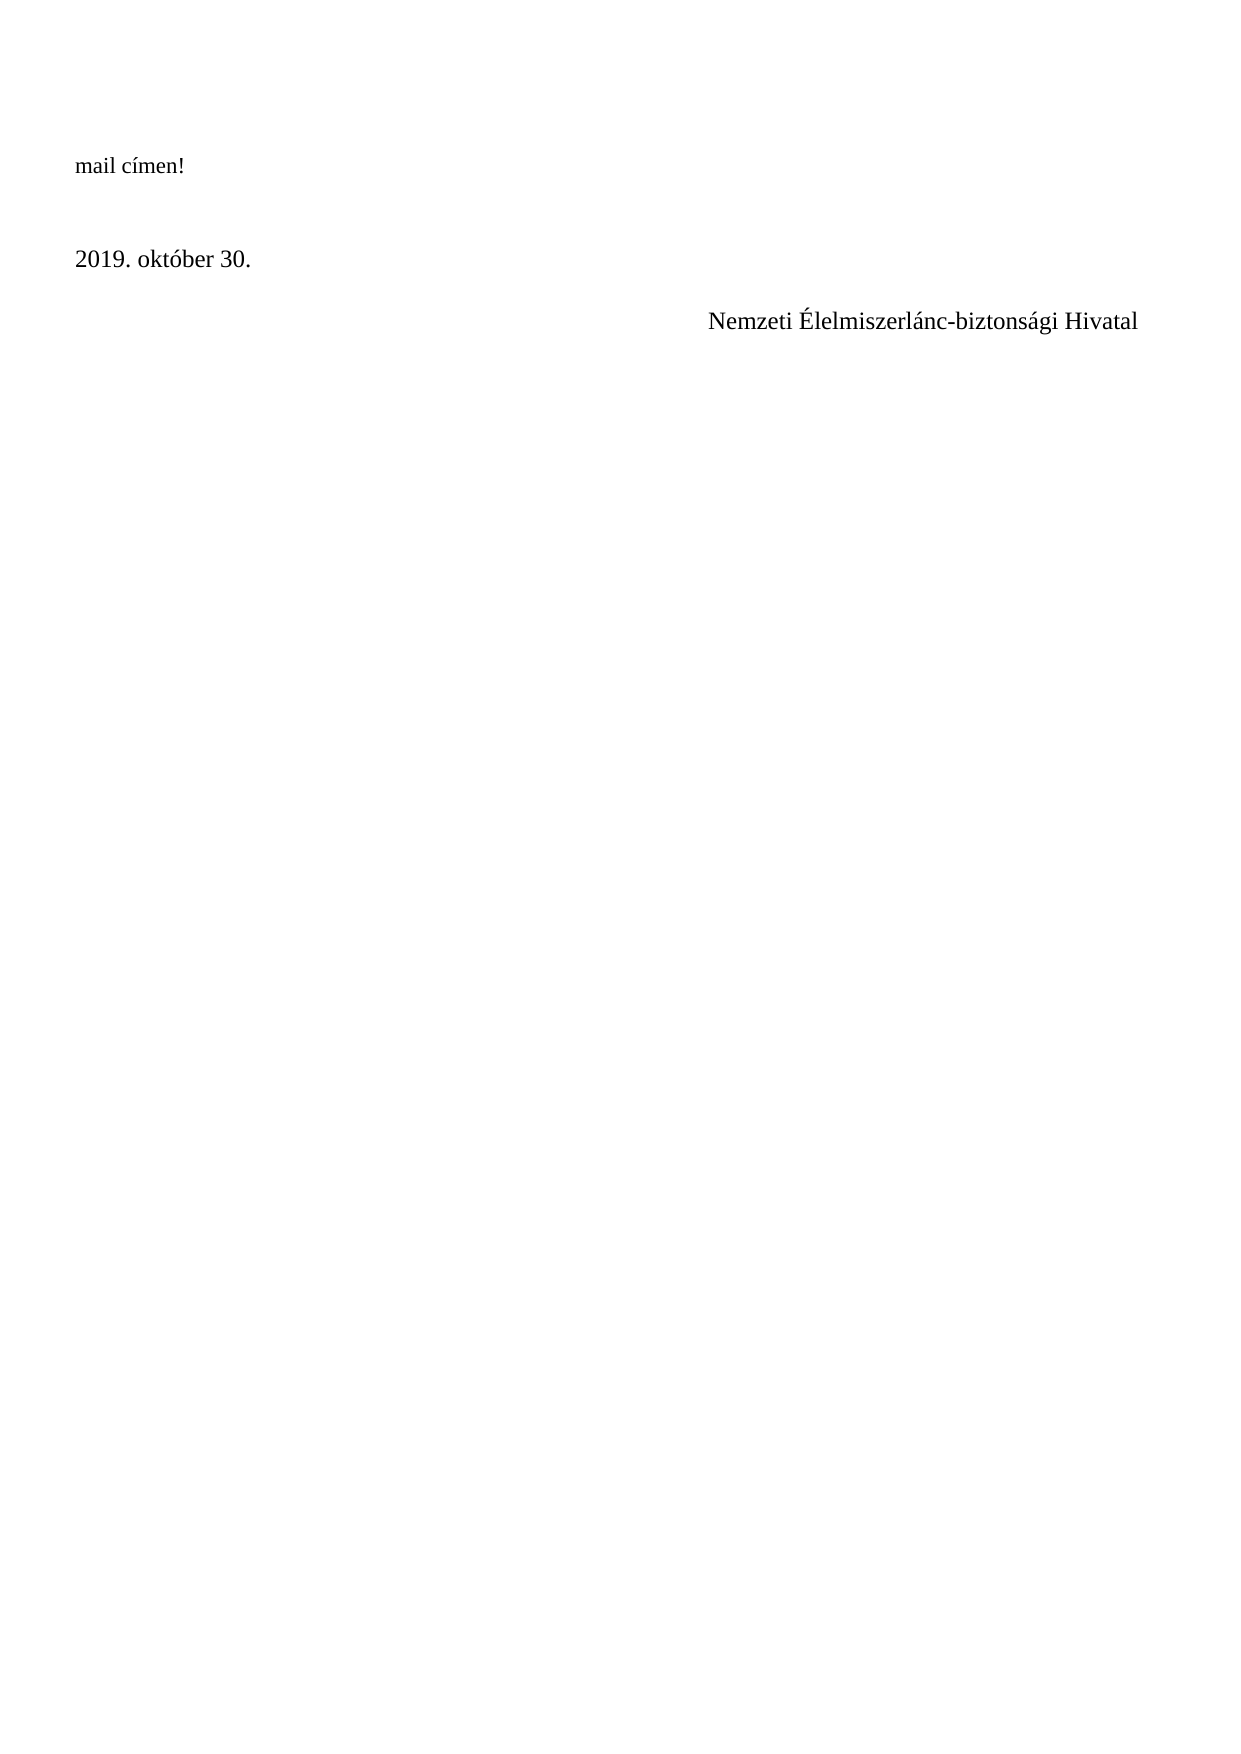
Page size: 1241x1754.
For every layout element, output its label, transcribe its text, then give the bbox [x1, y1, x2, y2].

text Nemzeti Élelmiszerlánc-biztonsági Hivatal [75, 304, 1138, 335]
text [75, 148, 1138, 179]
text 2019. október 30. [75, 241, 1138, 273]
